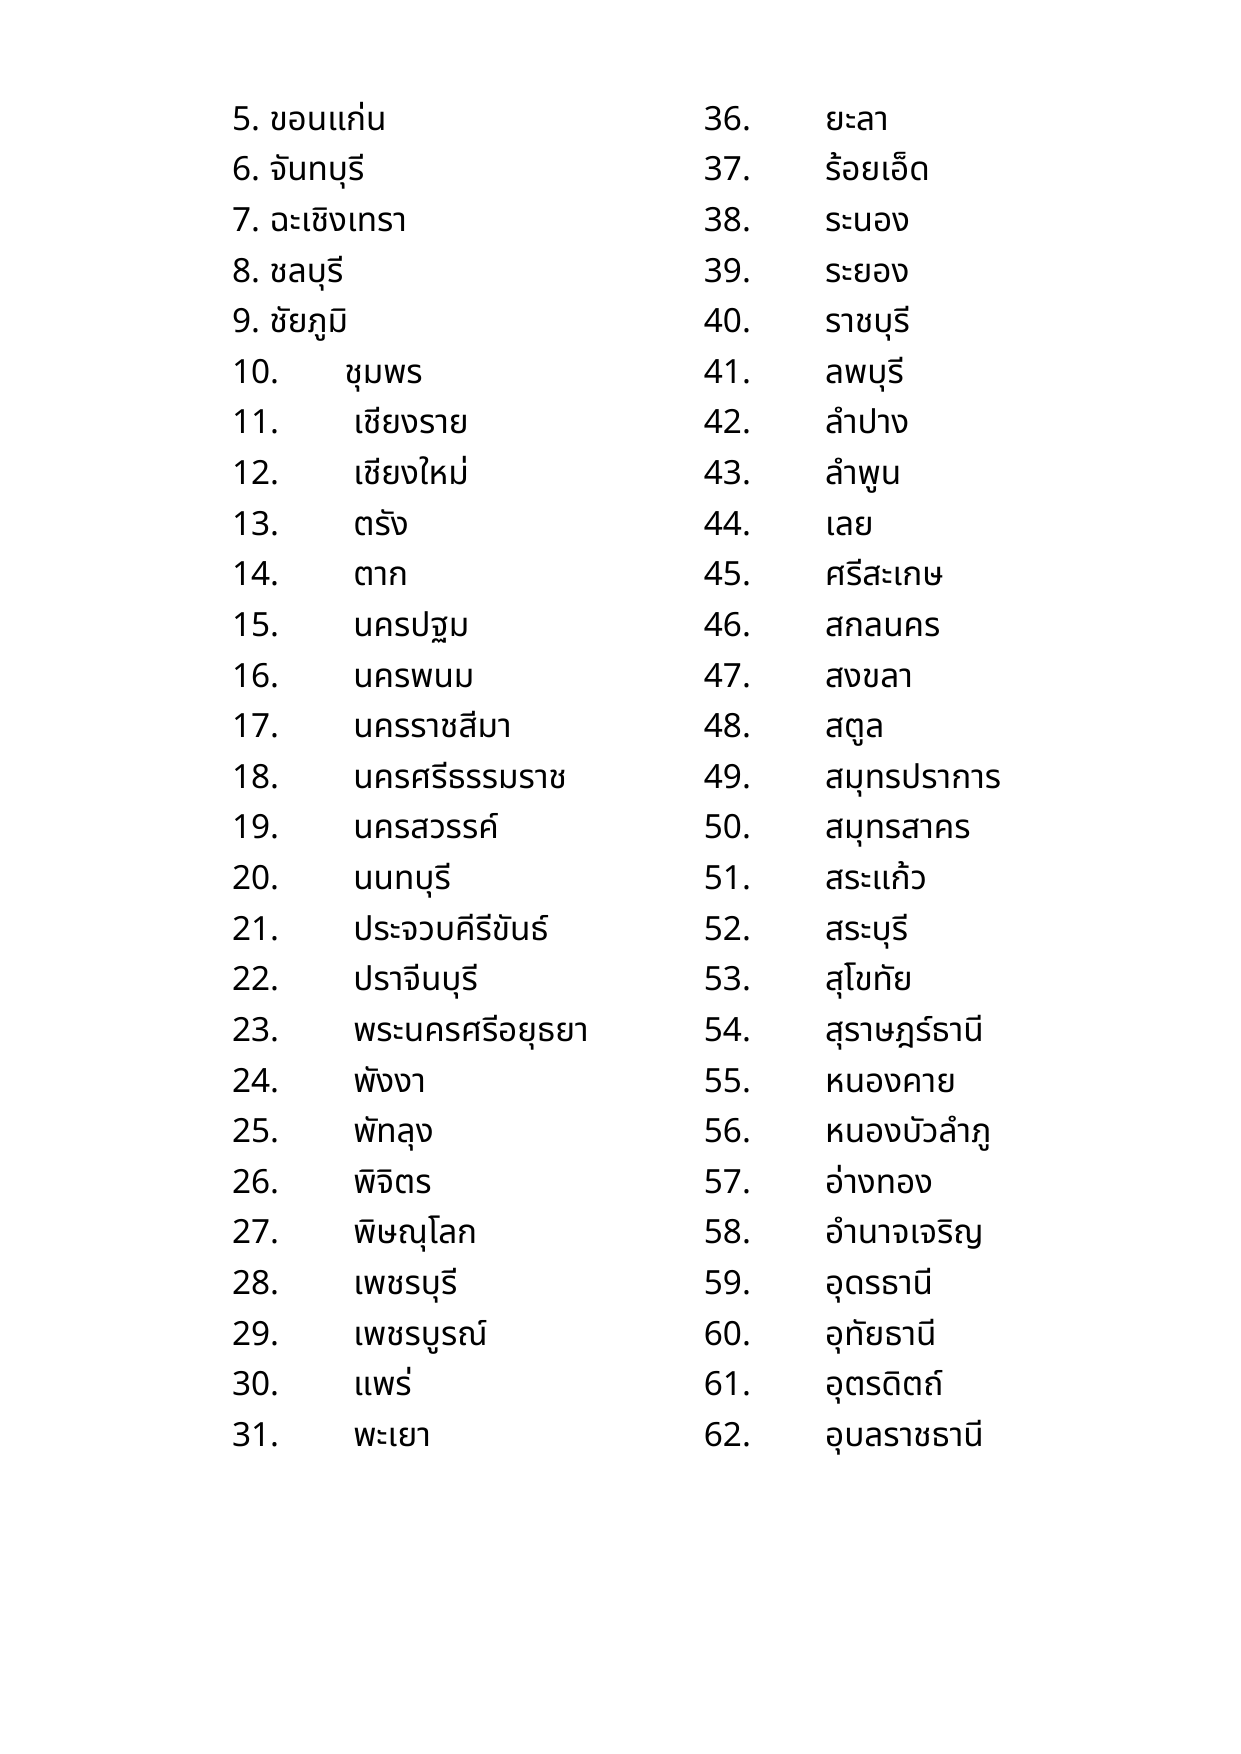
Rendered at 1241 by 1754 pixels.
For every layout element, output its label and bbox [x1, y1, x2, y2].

table_header [655, 95, 1127, 1461]
table_header [183, 95, 655, 1461]
